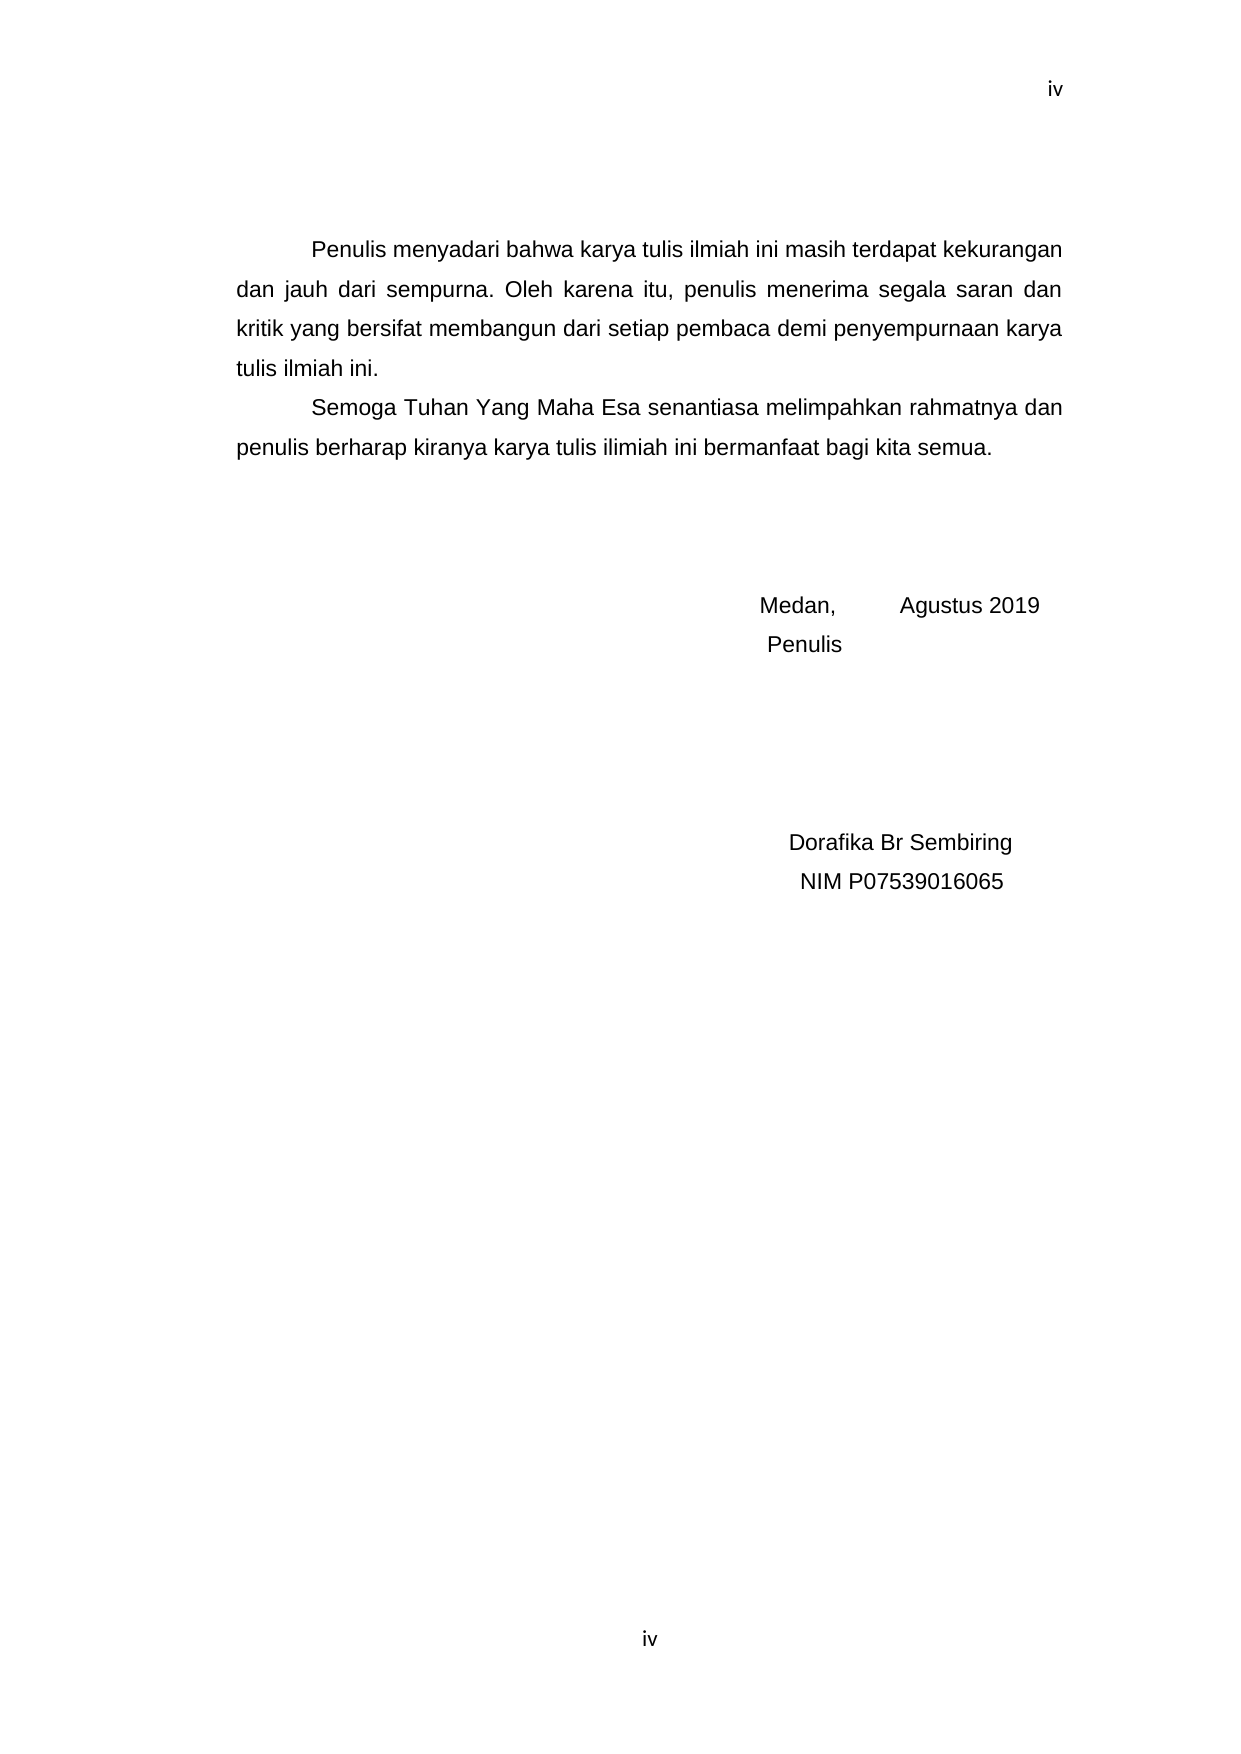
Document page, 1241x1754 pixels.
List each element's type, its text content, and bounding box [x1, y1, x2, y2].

list Penulis [236, 631, 1063, 657]
list NIM P07539016065 [686, 868, 1063, 894]
list Medan, Agustus 2019 [709, 592, 1063, 618]
list Penulis menyadari bahwa karya tulis ilmiah ini masih terdapat kekurangan dan jauh dari sempurna. Oleh karena itu, penulis menerima segala saran dan kritik yang bersifat membangun dari setiap pembaca demi penyempurnaan karya tulis ilmiah ini. [236, 236, 1063, 381]
list Semoga Tuhan Yang Maha Esa senantiasa melimpahkan rahmatnya dan penulis berharap kiranya karya tulis ilimiah ini bermanfaat bagi kita semua. [236, 394, 1063, 460]
list Dorafika Br Sembiring [236, 829, 1063, 855]
